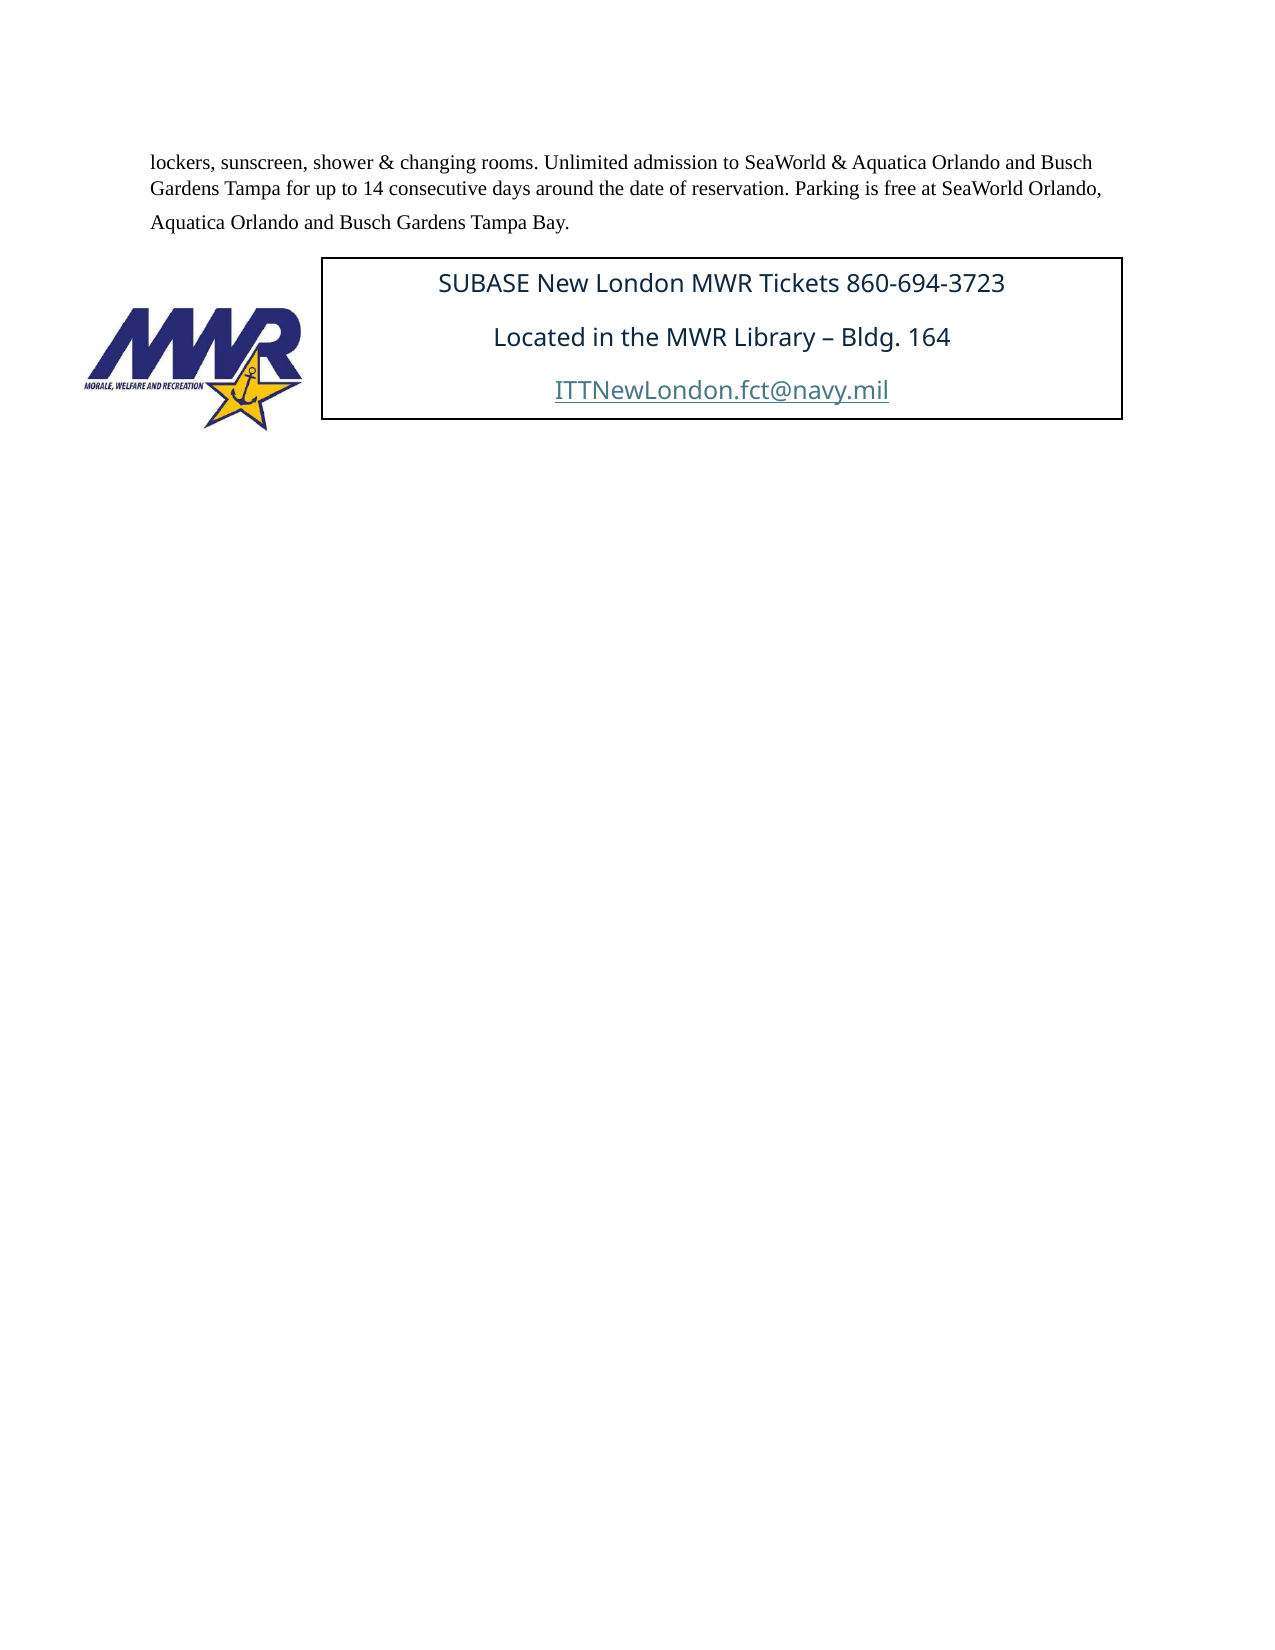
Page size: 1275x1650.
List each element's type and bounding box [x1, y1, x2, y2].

text [150, 150, 1125, 237]
picture [73, 297, 314, 437]
